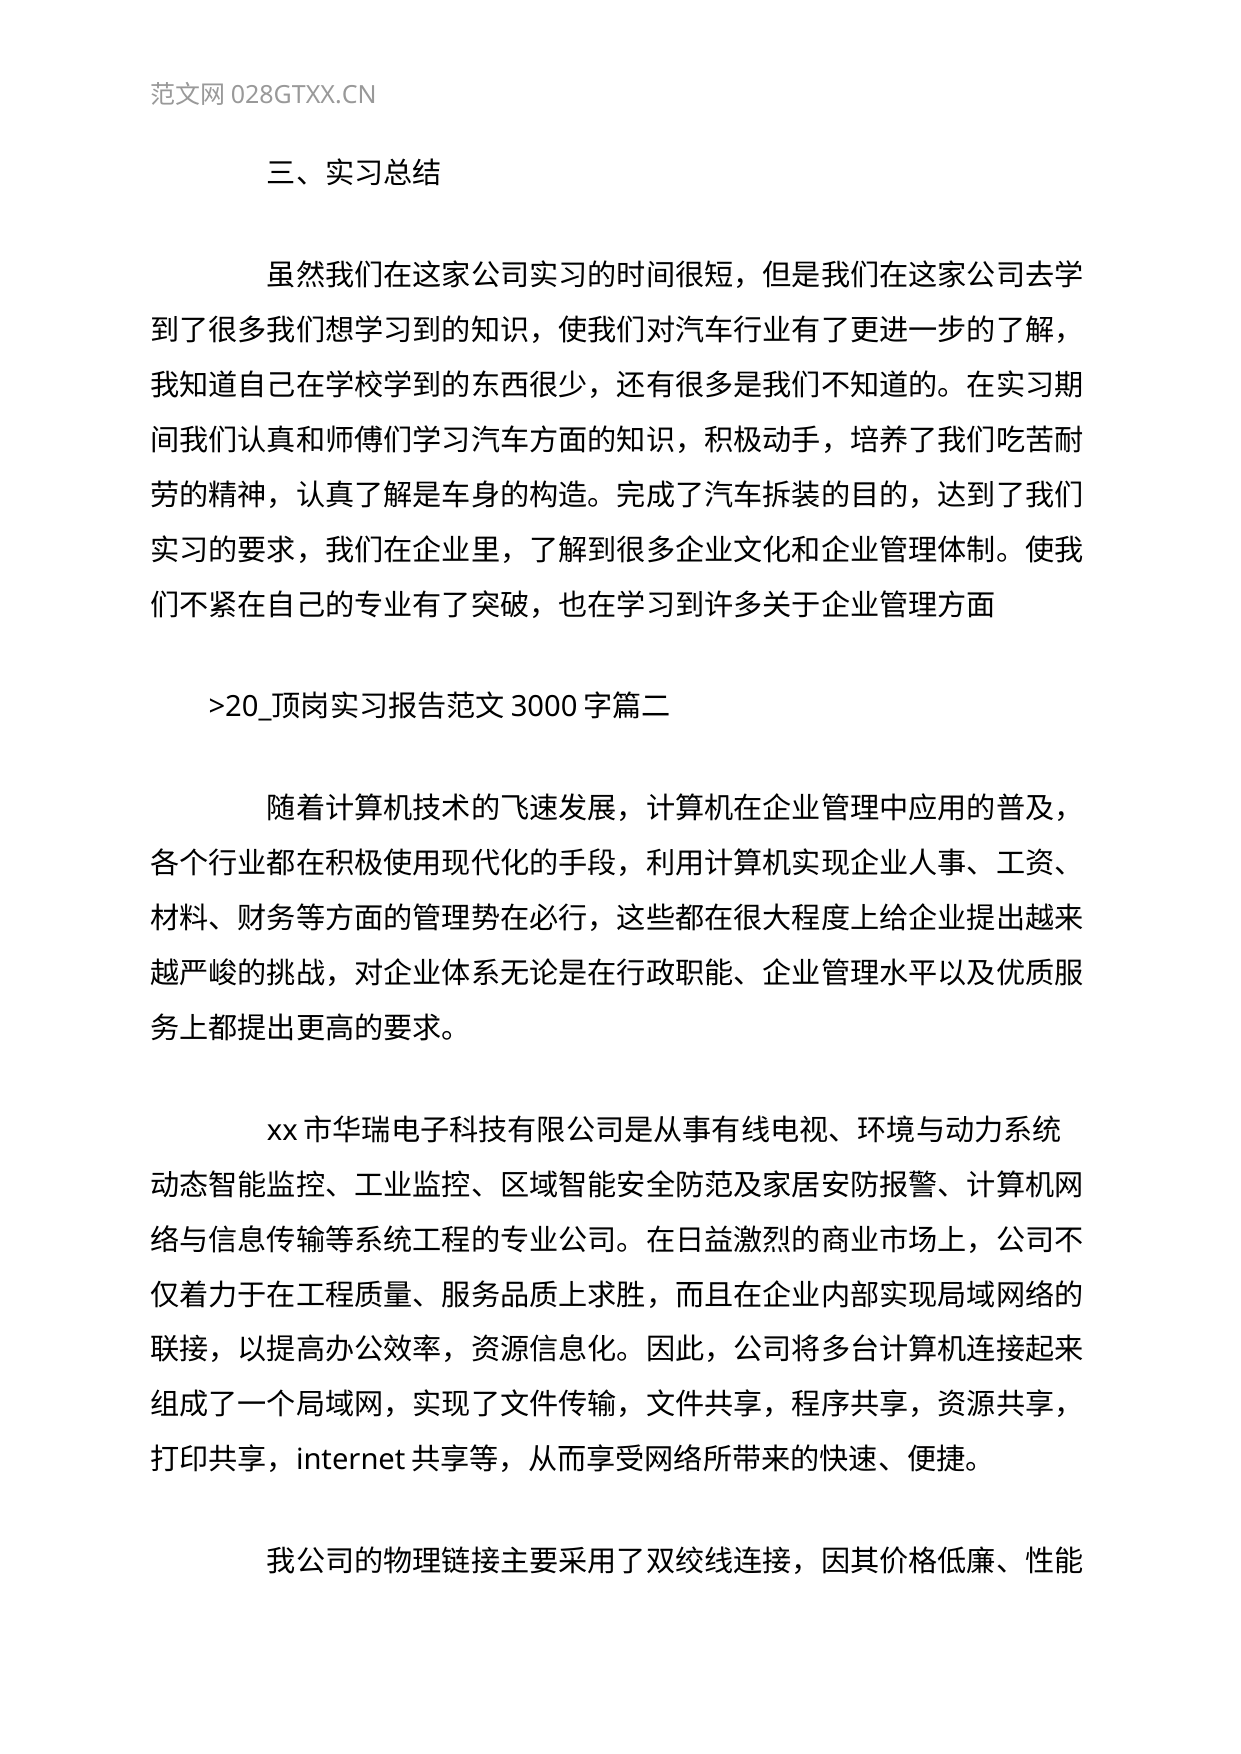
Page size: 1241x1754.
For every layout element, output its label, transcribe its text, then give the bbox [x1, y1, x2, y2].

text 随着计算机技术的飞速发展，计算机在企业管理中应用的普及，各个行业都在积极使用现代化的手段，利用计算机实现企业人事、工资、材料、财务等方面的管理势在必行，这些都在很大程度上给企业提出越来越严峻的挑战，对企业体系无论是在行政职能、企业管理水平以及优质服务上都提出更高的要求。 [150, 785, 1090, 1047]
text >20_顶岗实习报告范文3000字篇二 [150, 683, 1090, 725]
text 三、实习总结 [150, 150, 1090, 192]
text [150, 1538, 1090, 1580]
text 虽然我们在这家公司实习的时间很短，但是我们在这家公司去学到了很多我们想学习到的知识，使我们对汽车行业有了更进一步的了解，我知道自己在学校学到的东西很少，还有很多是我们不知道的。在实习期间我们认真和师傅们学习汽车方面的知识，积极动手，培养了我们吃苦耐劳的精神，认真了解是车身的构造。完成了汽车拆装的目的，达到了我们实习的要求，我们在企业里，了解到很多企业文化和企业管理体制。使我们不紧在自己的专业有了突破，也在学习到许多关于企业管理方面 [150, 252, 1090, 623]
text xx市华瑞电子科技有限公司是从事有线电视、环境与动力系统动态智能监控、工业监控、区域智能安全防范及家居安防报警、计算机网络与信息传输等系统工程的专业公司。在日益激烈的商业市场上，公司不仅着力于在工程质量、服务品质上求胜，而且在企业内部实现局域网络的联接，以提高办公效率，资源信息化。因此，公司将多台计算机连接起来组成了一个局域网，实现了文件传输，文件共享，程序共享，资源共享，打印共享，internet共享等，从而享受网络所带来的快速、便捷。 [150, 1106, 1090, 1478]
